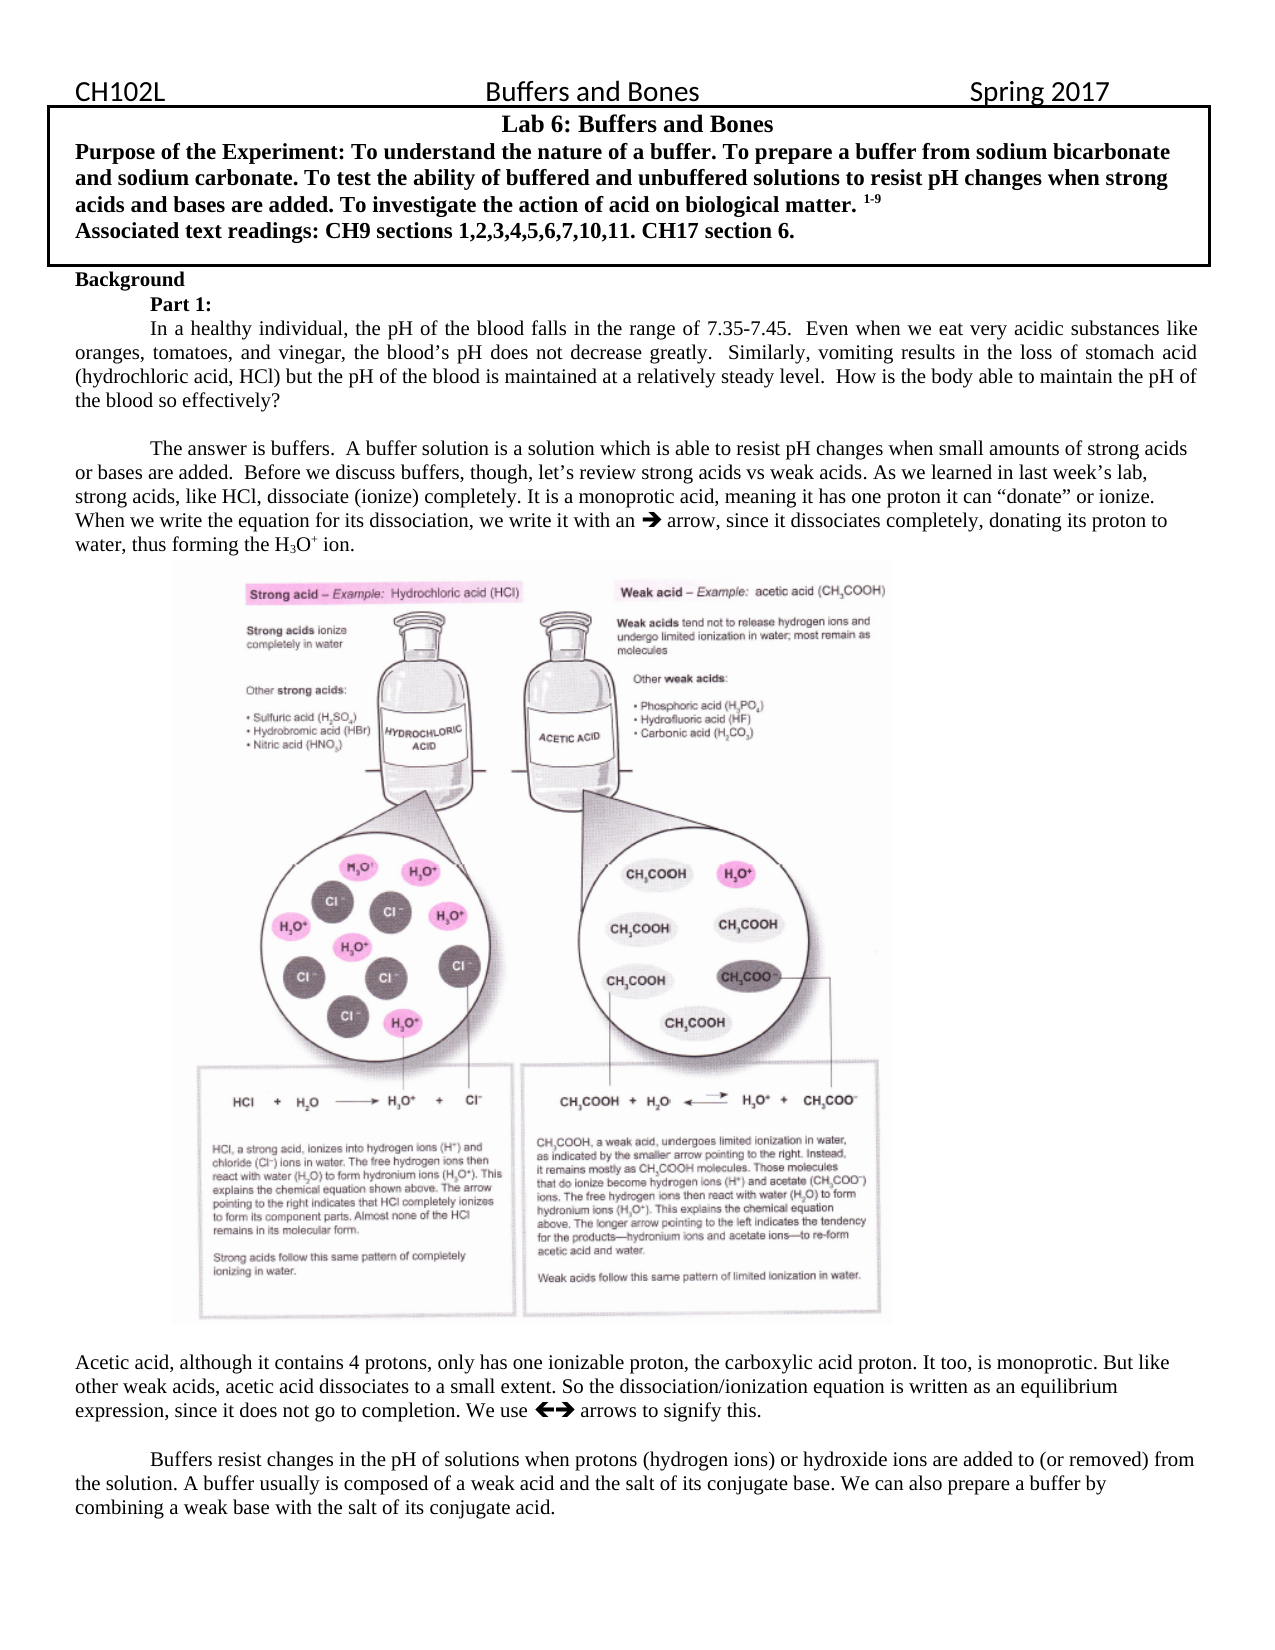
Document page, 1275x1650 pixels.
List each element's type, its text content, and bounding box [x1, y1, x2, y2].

text Purpose of the Experiment: To understand the nature of a buffer. To prepare a buffer from sodium bicarbonate and sodium carbonate. To test the ability of buffered and unbuffered solutions to resist pH changes when strong acids and bases are added. To investigate the action of acid on biological matter. 1-9 [75, 138, 1200, 217]
text Acetic acid, although it contains 4 protons, only has one ionizable proton, the carboxylic acid proton. It too, is monoprotic. But like other weak acids, acetic acid dissociates to a small extent. So the dissociation/ionization equation is written as an equilibrium expression, since it does not go to completion. We use arrows to signify this. [75, 1350, 1200, 1422]
text The answer is buffers. A buffer solution is a solution which is able to resist pH changes when small amounts of strong acids or bases are added. Before we discuss buffers, though, let’s review strong acids vs weak acids. As we learned in last week’s lab, strong acids, like HCl, dissociate (ionize) completely. It is a monoprotic acid, meaning it has one proton it can “donate” or ionize. When we write the equation for its dissociation, we write it with an arrow, since it dissociates completely, donating its proton to water, thus forming the H3O+ ion. [75, 436, 1200, 556]
text Lab 6: Buffers and Bones [75, 109, 1200, 138]
text In a healthy individual, the pH of the blood falls in the range of 7.35-7.45. Even when we eat very acidic substances like oranges, tomatoes, and vinegar, the blood’s pH does not decrease greatly. Similarly, vomiting results in the loss of stomach acid (hydrochloric acid, HCl) but the pH of the blood is maintained at a relatively steady level. How is the body able to maintain the pH of the blood so effectively? [75, 316, 1200, 412]
picture [170, 560, 892, 1322]
text Background [75, 267, 1200, 291]
text Associated text readings: CH9 sections 1,2,3,4,5,6,7,10,11. CH17 section 6. [75, 217, 1200, 243]
text Buffers resist changes in the pH of solutions when protons (hydrogen ions) or hydroxide ions are added to (or removed) from the solution. A buffer usually is composed of a weak acid and the salt of its conjugate base. We can also prepare a buffer by combining a weak base with the salt of its conjugate acid. [75, 1446, 1200, 1519]
text Part 1: [75, 291, 1200, 316]
